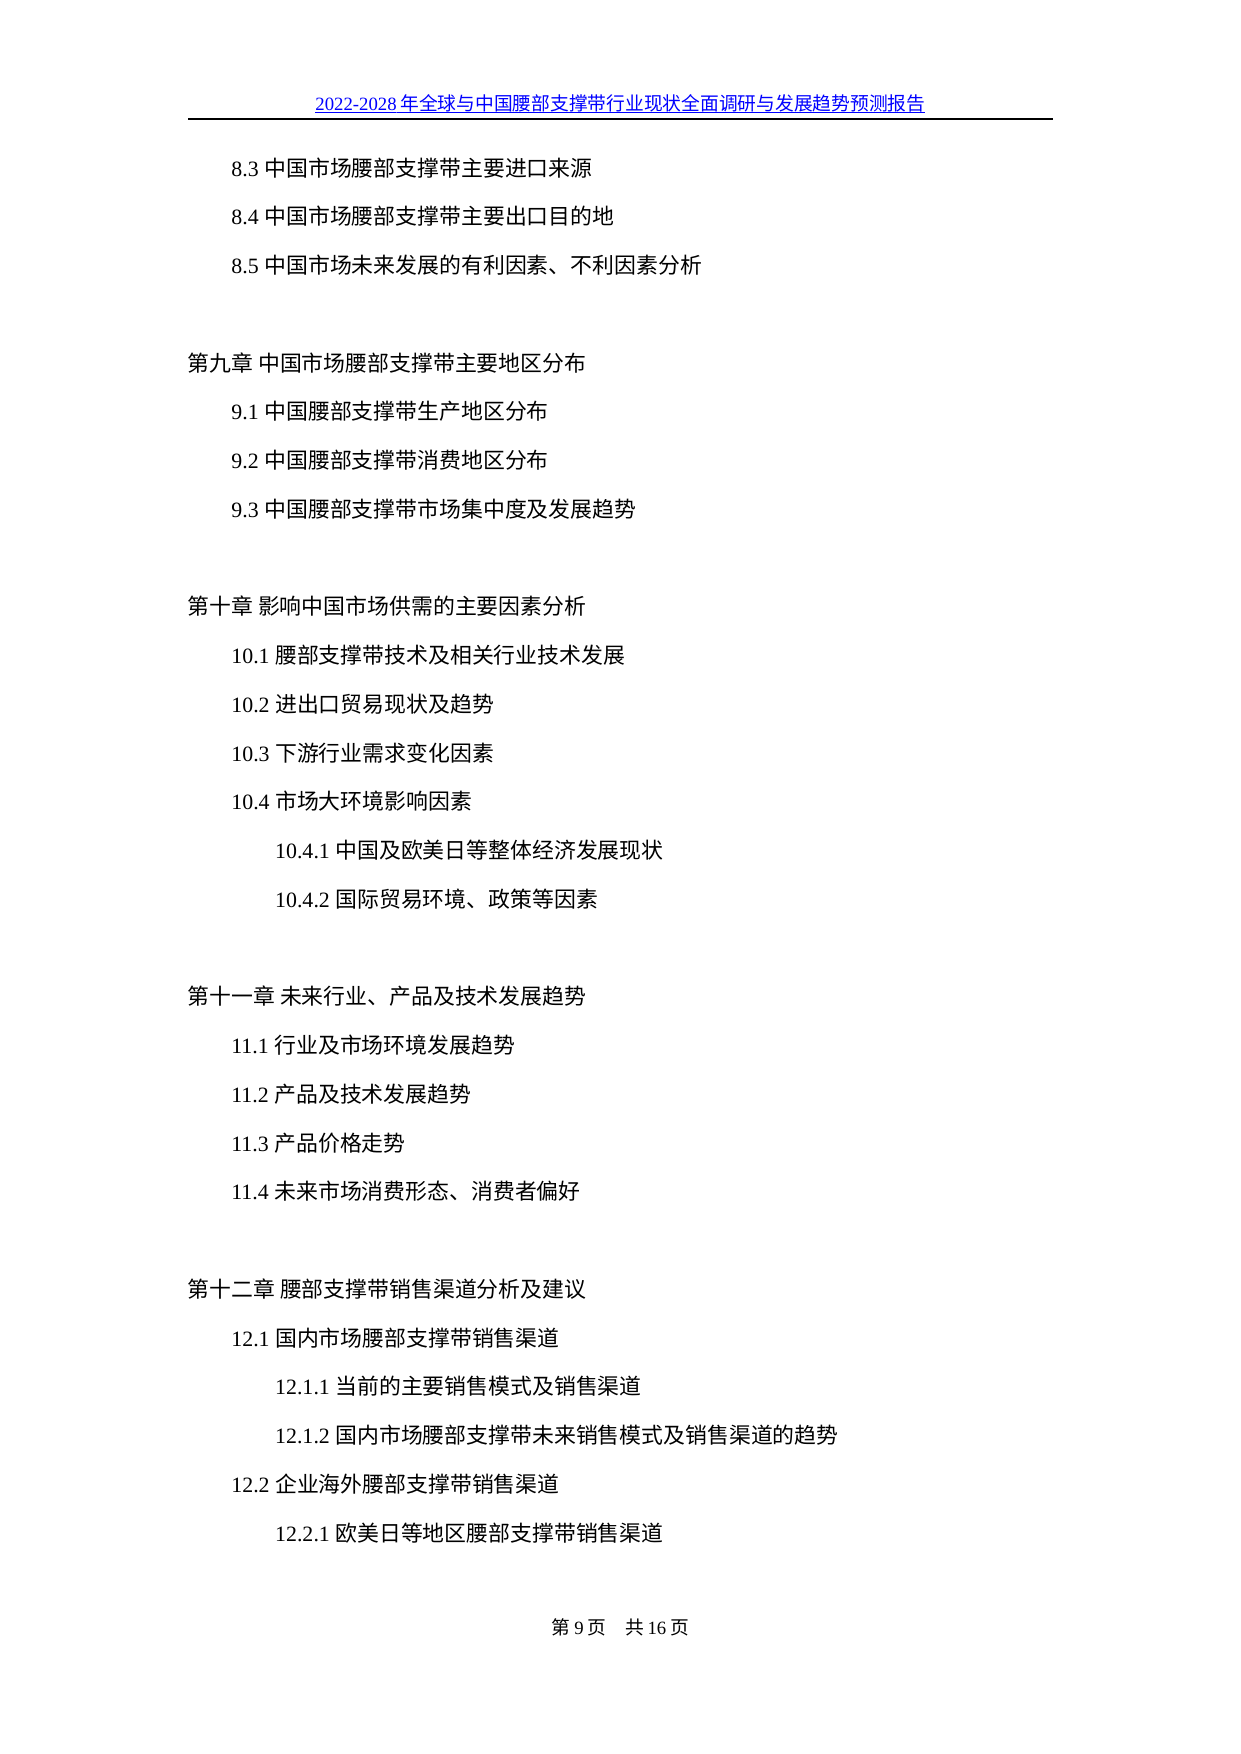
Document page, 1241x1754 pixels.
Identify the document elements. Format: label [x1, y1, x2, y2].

text [187, 150, 1053, 1548]
